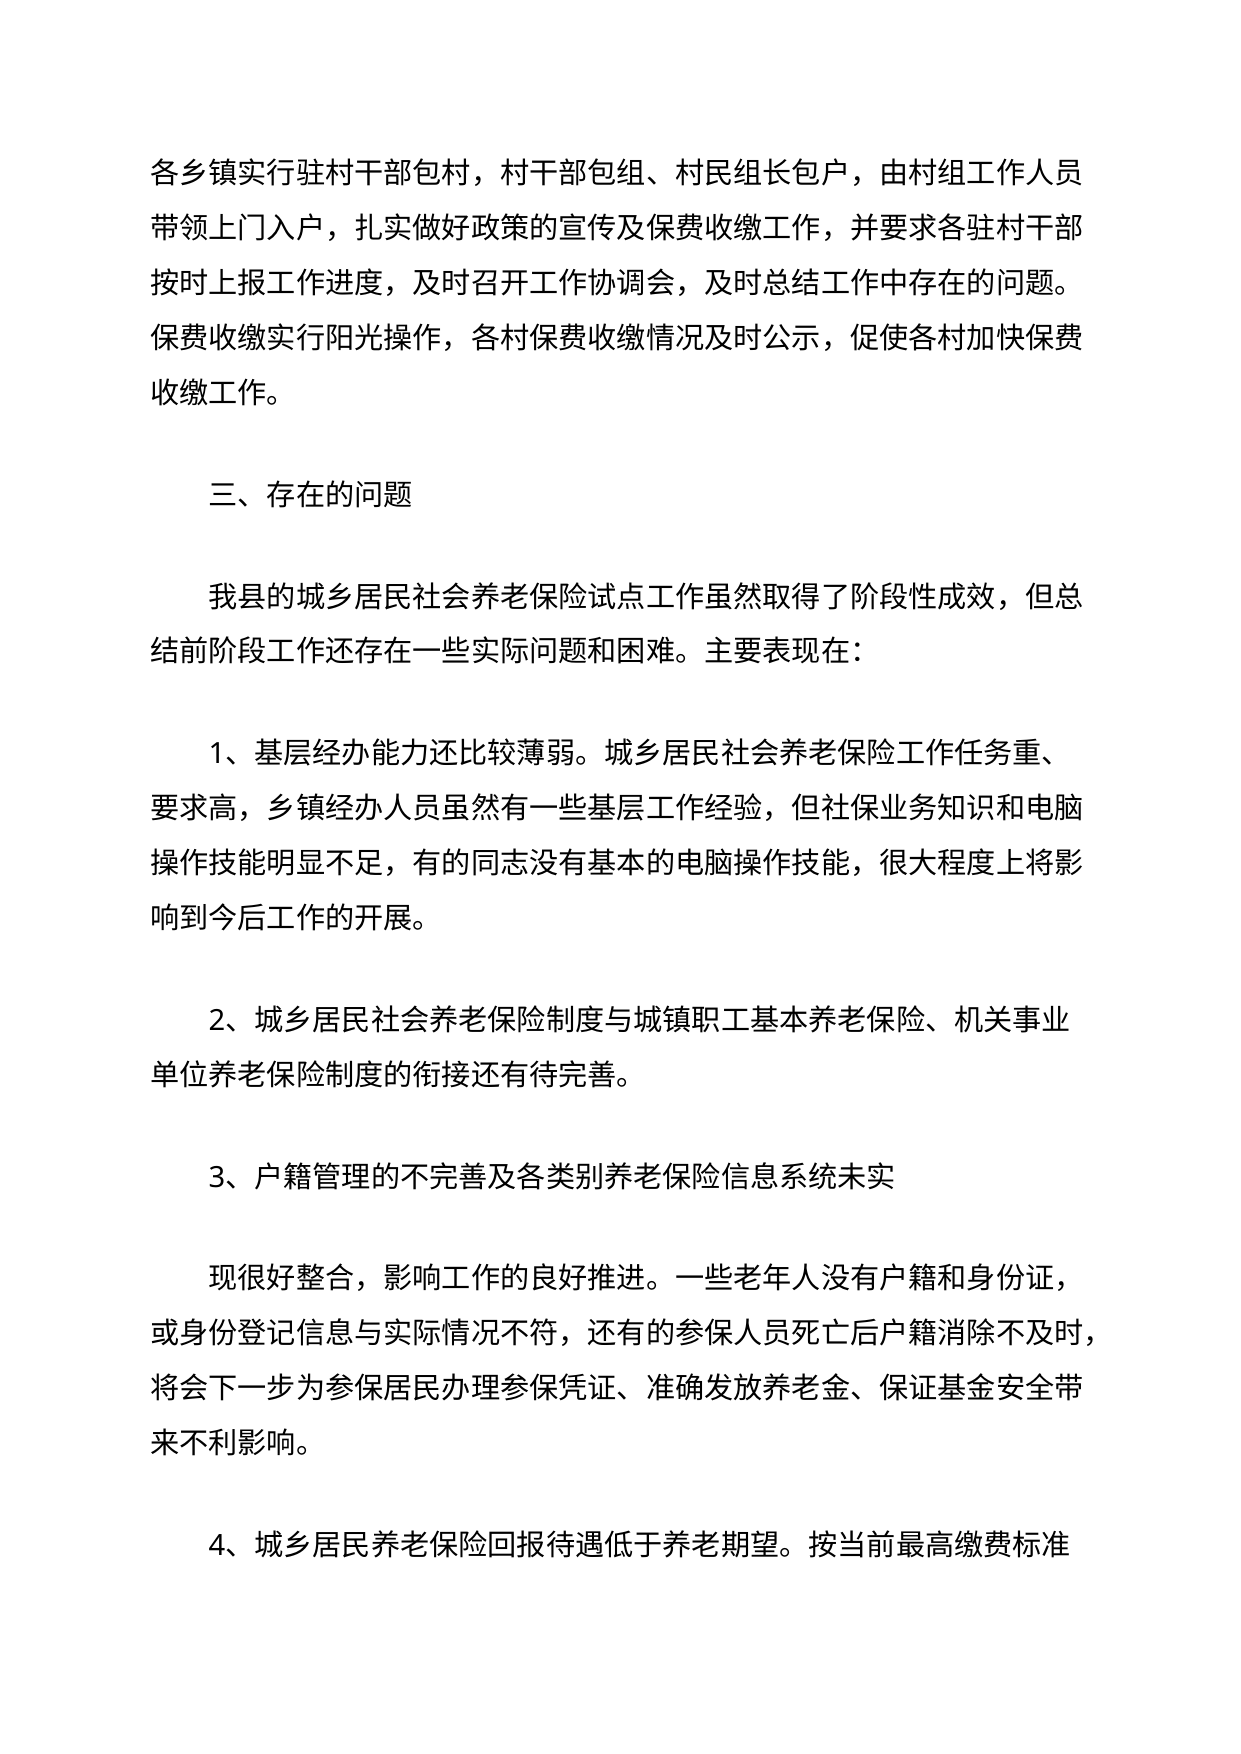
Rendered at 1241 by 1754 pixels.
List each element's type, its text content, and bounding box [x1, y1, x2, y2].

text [150, 150, 1090, 412]
text 2、城乡居民社会养老保险制度与城镇职工基本养老保险、机关事业单位养老保险制度的衔接还有待完善。 [150, 996, 1090, 1094]
text 我县的城乡居民社会养老保险试点工作虽然取得了阶段性成效，但总结前阶段工作还存在一些实际问题和困难。主要表现在： [150, 573, 1090, 670]
text 3、户籍管理的不完善及各类别养老保险信息系统未实 [150, 1153, 1090, 1196]
text 1、基层经办能力还比较薄弱。城乡居民社会养老保险工作任务重、要求高，乡镇经办人员虽然有一些基层工作经验，但社保业务知识和电脑操作技能明显不足，有的同志没有基本的电脑操作技能，很大程度上将影响到今后工作的开展。 [150, 730, 1090, 937]
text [150, 1522, 1090, 1564]
text 三、存在的问题 [150, 471, 1090, 514]
text 现很好整合，影响工作的良好推进。一些老年人没有户籍和身份证，或身份登记信息与实际情况不符，还有的参保人员死亡后户籍消除不及时，将会下一步为参保居民办理参保凭证、准确发放养老金、保证基金安全带来不利影响。 [150, 1255, 1090, 1462]
